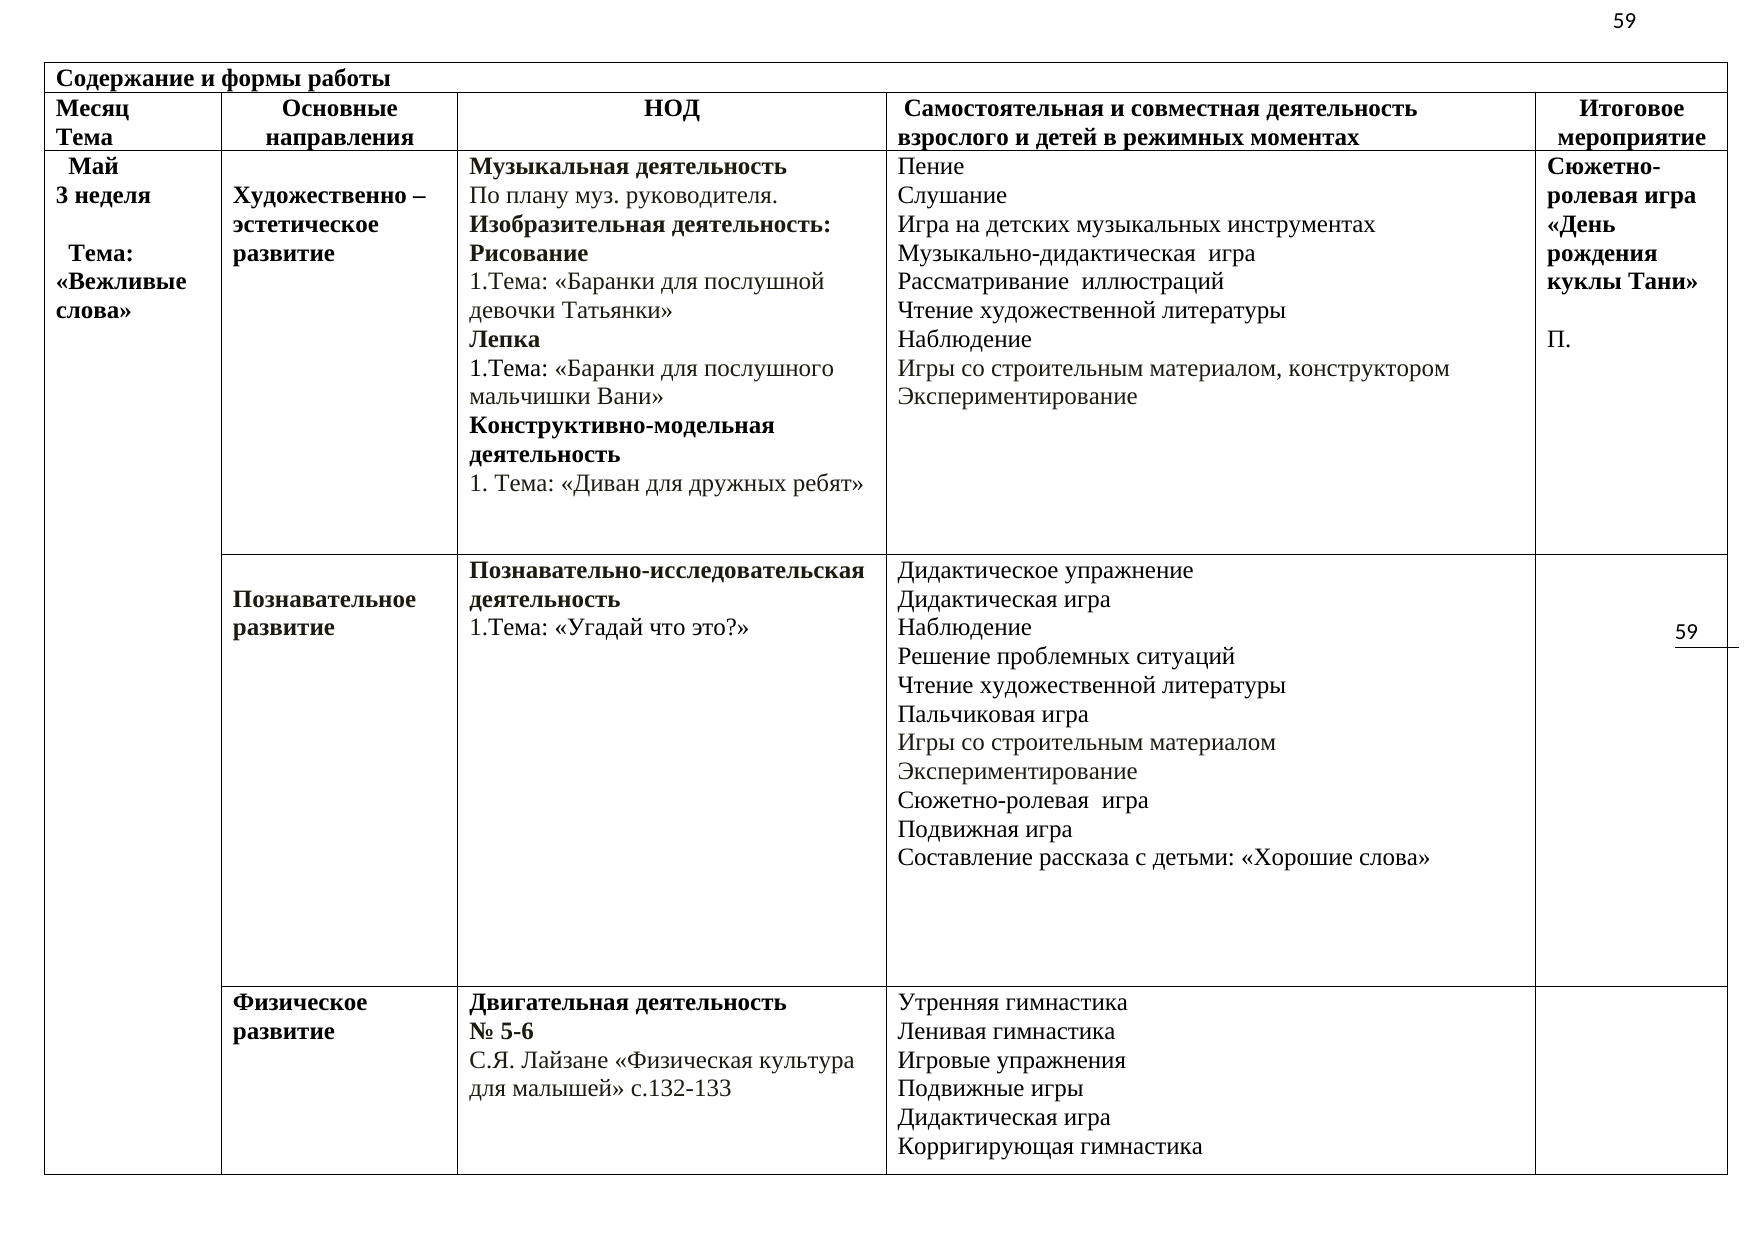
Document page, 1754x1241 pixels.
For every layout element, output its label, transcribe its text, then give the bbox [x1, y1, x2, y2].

table_cell Сюжетно-ролевая игра «День рождения куклы Тани» П. [1536, 151, 1727, 554]
table_cell [1536, 987, 1727, 1174]
table_cell Май 3 неделя Тема: «Вежливые слова» [45, 151, 221, 1174]
table_cell [1536, 555, 1727, 986]
table_cell Познавательное развитие [222, 555, 457, 986]
table_cell Дидактическое упражнение Дидактическая игра Наблюдение Решение проблемных ситуаций Чтение художественной литературы Пальчиковая игра Игры со строительным материалом Экспериментирование Сюжетно-ролевая игра Подвижная игра Составление рассказа с детьми: «Хорошие слова» [887, 555, 1535, 986]
table_cell Месяц Тема [45, 93, 221, 150]
table_cell Пение Слушание Игра на детских музыкальных инструментах Музыкально-дидактическая игра Рассматривание иллюстраций Чтение художественной литературы Наблюдение Игры со строительным материалом, конструктором Экспериментирование [887, 151, 1535, 554]
table_cell Самостоятельная и совместная деятельность взрослого и детей в режимных моментах [887, 93, 1535, 150]
table_cell Двигательная деятельность № 5-6 С.Я. Лайзане «Физическая культура для малышей» с.132-133 [458, 987, 886, 1174]
table_cell Художественно –эстетическое развитие [222, 151, 457, 554]
table_cell Утренняя гимнастика Ленивая гимнастика Игровые упражнения Подвижные игры Дидактическая игра Корригирующая гимнастика [887, 987, 1535, 1174]
table_cell Физическое развитие [222, 987, 457, 1174]
table_cell НОД [458, 93, 886, 150]
table_cell Основные направления [222, 93, 457, 150]
table_cell Познавательно-исследовательская деятельность 1.Тема: «Угадай что это?» [458, 555, 886, 986]
table_header Содержание и формы работы [45, 63, 1727, 92]
table_cell Музыкальная деятельность По плану муз. руководителя. Изобразительная деятельность: Рисование 1.Тема: «Баранки для послушной девочки Татьянки» Лепка 1.Тема: «Баранки для послушного мальчишки Вани» Конструктивно-модельная деятельность 1. Тема: «Диван для дружных ребят» [458, 151, 886, 554]
table_cell Итоговое мероприятие [1536, 93, 1727, 150]
